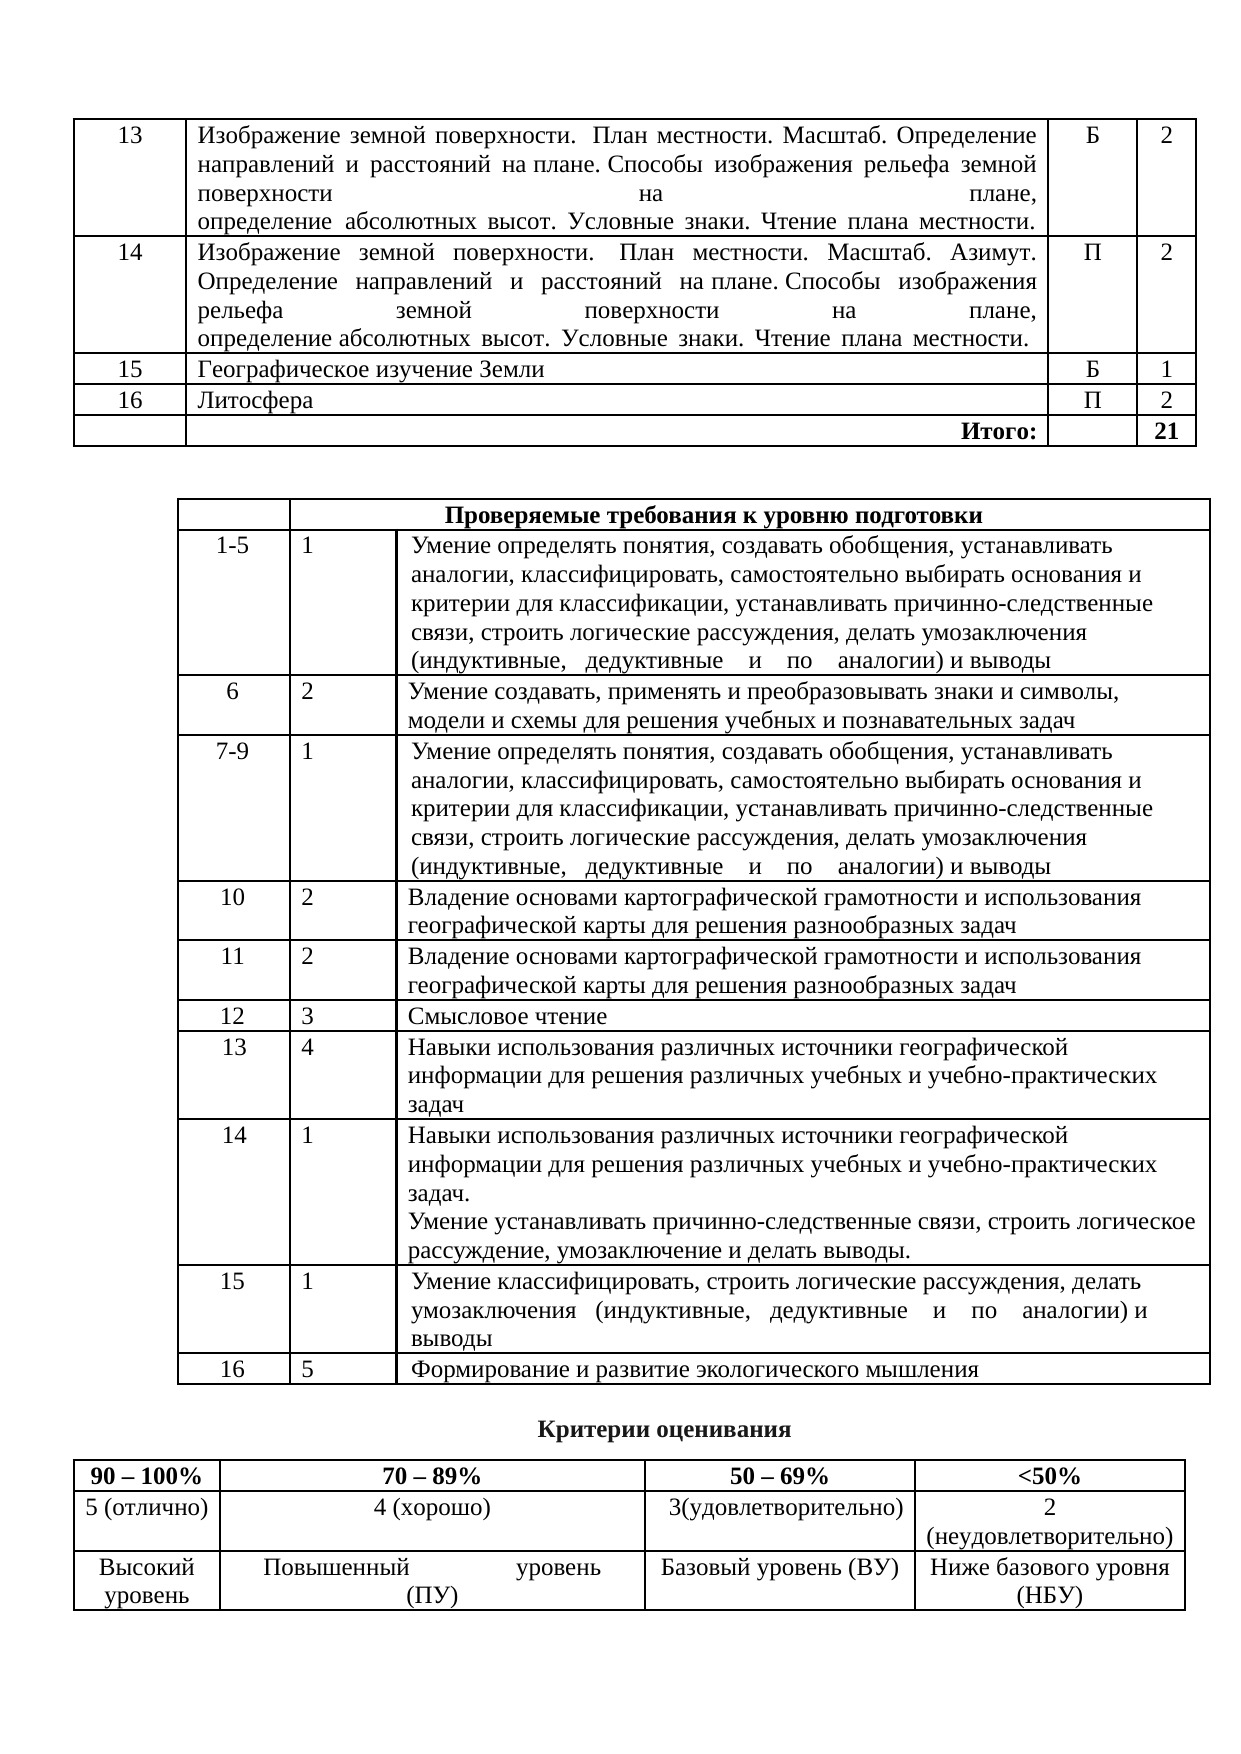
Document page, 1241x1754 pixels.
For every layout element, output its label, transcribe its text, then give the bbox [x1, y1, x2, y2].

table_cell 2 [1138, 237, 1195, 352]
table_cell Итого: [187, 416, 1047, 445]
table_cell Б [1049, 354, 1136, 383]
table_cell Навыки использования различных источники географической информации для решения различных учебных и учебно-практических задач [398, 1032, 1209, 1118]
table_cell 3(удовлетворительно) [646, 1492, 914, 1550]
table_cell 2 [1138, 120, 1195, 235]
table_cell 2 [291, 676, 395, 734]
table_cell 4 [291, 1032, 395, 1118]
table_header 70 – 89% [221, 1461, 644, 1490]
table_cell 5 (отлично) [75, 1492, 219, 1550]
table_cell 15 [75, 354, 185, 383]
table_cell Формирование и развитие экологического мышления [398, 1354, 1209, 1383]
table_header 50 – 69% [646, 1461, 914, 1490]
table_cell [1049, 416, 1136, 445]
table_cell 14 [179, 1120, 289, 1264]
table_cell Литосфера [187, 385, 1047, 414]
table_cell Географическое изучение Земли [187, 354, 1047, 383]
table_cell 1 [291, 736, 395, 880]
table_cell 11 [179, 941, 289, 999]
table_cell 14 [75, 237, 185, 352]
table_cell Умение классифицировать, строить логические рассуждения, делать умозаключения (индуктивные, дедуктивные и по аналогии) и выводы [398, 1266, 1209, 1352]
table_cell Б [1049, 120, 1136, 235]
table_cell Изображение земной поверхности. План местности. Масштаб. Определение направлений и расстояний на плане. Способы изображения рельефа земной поверхности на плане, определение абсолютных высот. Условные знаки. Чтение плана местности. [187, 120, 1047, 235]
table_header Проверяемые требования к уровню подготовки [291, 500, 1209, 528]
table_header <50% [916, 1461, 1184, 1490]
table_cell 16 [179, 1354, 289, 1383]
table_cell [221, 1552, 644, 1609]
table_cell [916, 1552, 1184, 1609]
table_cell 16 [75, 385, 185, 414]
table_cell 2 [291, 882, 395, 939]
table_cell Смысловое чтение [398, 1001, 1209, 1030]
table_cell 1 [291, 1120, 395, 1264]
table_cell 5 [291, 1354, 395, 1383]
table_cell 1 [1138, 354, 1195, 383]
table_cell Владение основами картографической грамотности и использования географической карты для решения разнообразных задач [398, 882, 1209, 939]
table_cell 2 (неудовлетворительно) [916, 1492, 1184, 1550]
table_cell 2 [1138, 385, 1195, 414]
table_cell 10 [179, 882, 289, 939]
table_cell Умение определять понятия, создавать обобщения, устанавливать аналогии, классифицировать, самостоятельно выбирать основания и критерии для классификации, устанавливать причинно-следственные связи, строить логические рассуждения, делать умозаключения (индуктивные, дедуктивные и по аналогии) и выводы [398, 736, 1209, 880]
table_cell П [1049, 237, 1136, 352]
table_cell Изображение земной поверхности. План местности. Масштаб. Азимут. Определение направлений и расстояний на плане. Способы изображения рельефа земной поверхности на плане, определение абсолютных высот. Условные знаки. Чтение плана местности. [187, 237, 1047, 352]
table_cell 12 [179, 1001, 289, 1030]
table_cell Умение создавать, применять и преобразовывать знаки и символы, модели и схемы для решения учебных и познавательных задач [398, 676, 1209, 734]
table_cell Навыки использования различных источники географической информации для решения различных учебных и учебно-практических задач. Умение устанавливать причинно-следственные связи, строить логическое рассуждение, умозаключение и делать выводы. [398, 1120, 1209, 1264]
table_cell 13 [75, 120, 185, 235]
table_cell 15 [179, 1266, 289, 1352]
table_cell 4 (хорошо) [221, 1492, 644, 1550]
table_cell 13 [179, 1032, 289, 1118]
table_cell [75, 416, 185, 445]
table_cell 3 [291, 1001, 395, 1030]
table_cell 21 [1138, 416, 1195, 445]
table_header 90 – 100% [75, 1461, 219, 1490]
text Критерии оценивания [177, 1414, 1152, 1443]
table_cell Умение определять понятия, создавать обобщения, устанавливать аналогии, классифицировать, самостоятельно выбирать основания и критерии для классификации, устанавливать причинно-следственные связи, строить логические рассуждения, делать умозаключения (индуктивные, дедуктивные и по аналогии) и выводы [398, 531, 1209, 674]
table_cell 1 [291, 1266, 395, 1352]
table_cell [646, 1552, 914, 1609]
table_cell 1-5 [179, 531, 289, 674]
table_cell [75, 1552, 219, 1609]
table_cell 7-9 [179, 736, 289, 880]
table_cell П [1049, 385, 1136, 414]
table_cell Владение основами картографической грамотности и использования географической карты для решения разнообразных задач [398, 941, 1209, 999]
table_cell 6 [179, 676, 289, 734]
table_cell 2 [291, 941, 395, 999]
table_cell 1 [291, 531, 395, 674]
table_header [179, 500, 289, 528]
